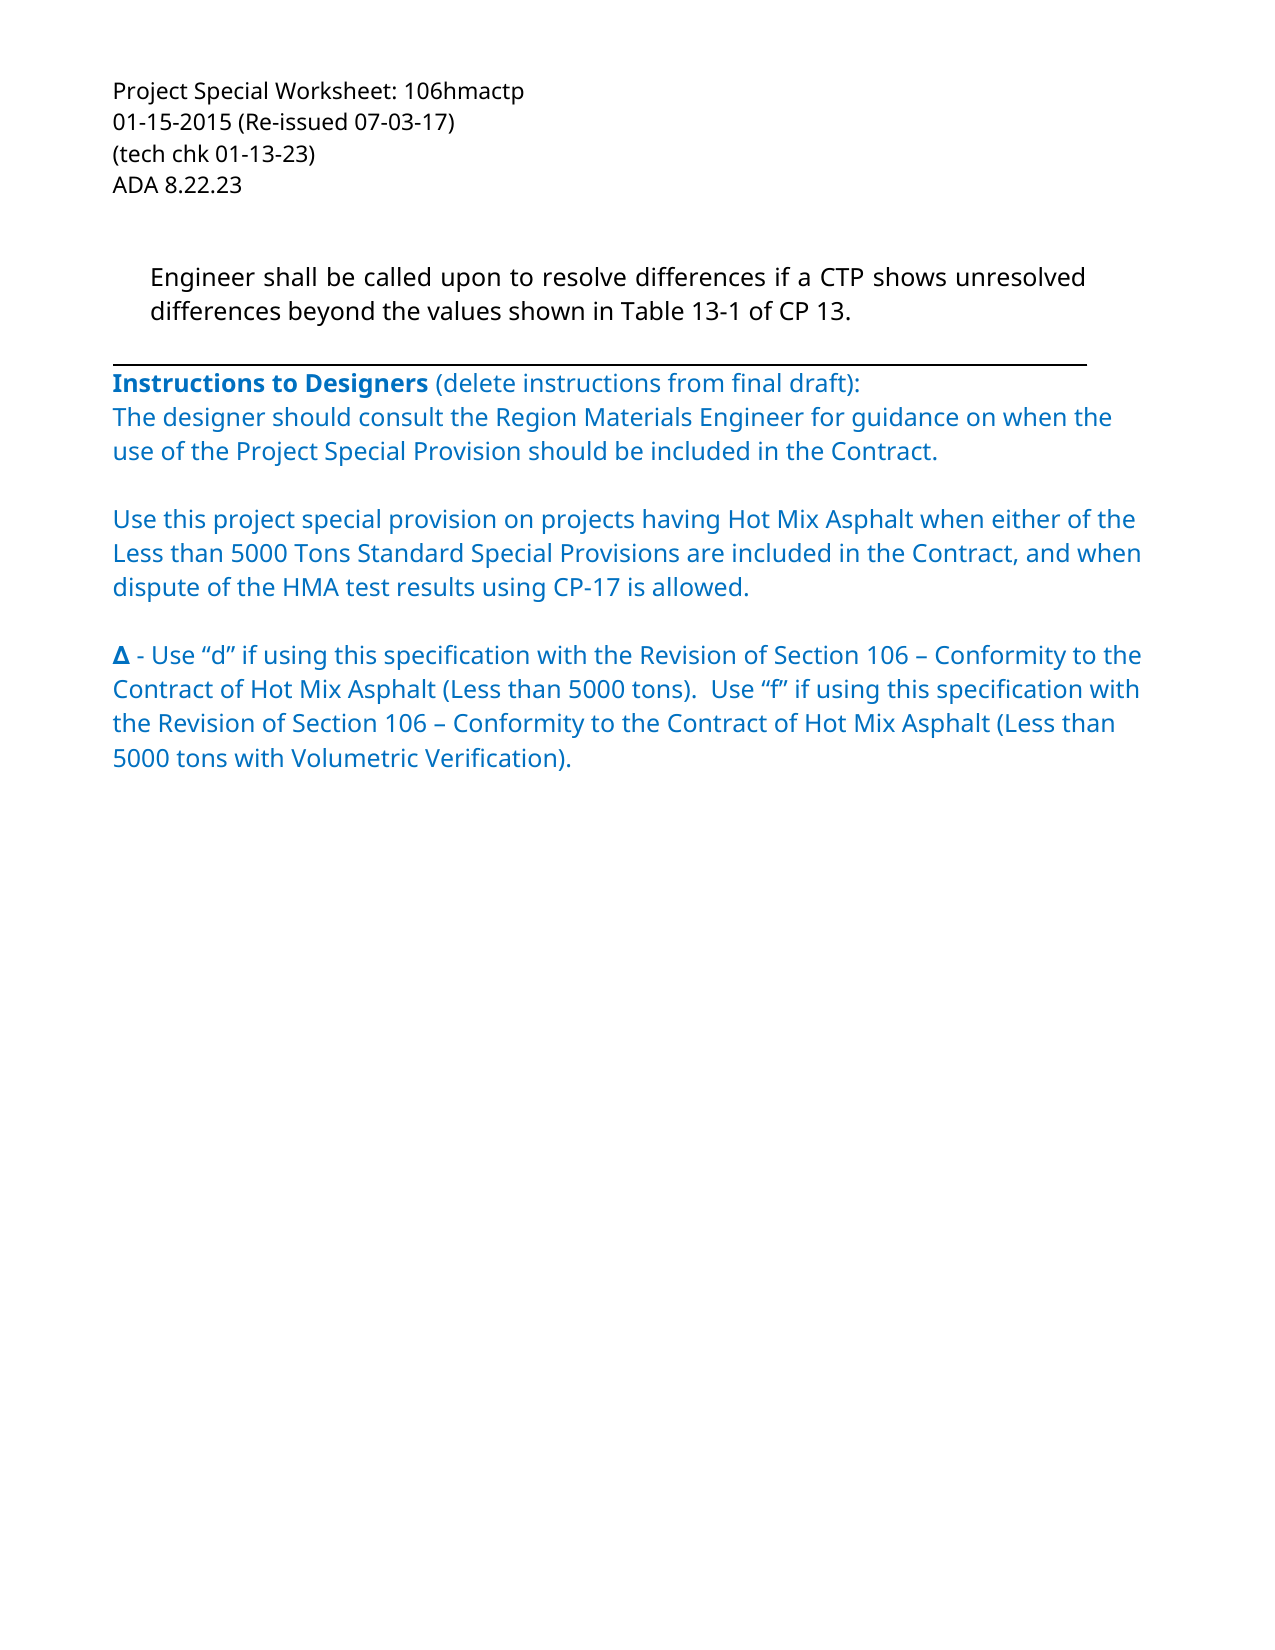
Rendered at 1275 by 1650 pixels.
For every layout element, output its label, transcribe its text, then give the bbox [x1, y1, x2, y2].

text ∆ - Use “d” if using this specification with the Revision of Section 106 – Conformity to the Contract of Hot Mix Asphalt (Less than 5000 tons). Use “f” if using this specification with the Revision of Section 106 – Conformity to the Contract of Hot Mix Asphalt (Less than 5000 tons with Volumetric Verification). [112, 638, 1153, 774]
text Use this project special provision on projects having Hot Mix Asphalt when either of the Less than 5000 Tons Standard Special Provisions are included in the Contract, and when dispute of the HMA test results using CP-17 is allowed. [112, 502, 1162, 604]
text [150, 260, 1087, 328]
text The designer should consult the Region Materials Engineer for guidance on when the use of the Project Special Provision should be included in the Contract. [112, 399, 1153, 468]
text Instructions to Designers (delete instructions from final draft): [112, 366, 1162, 399]
